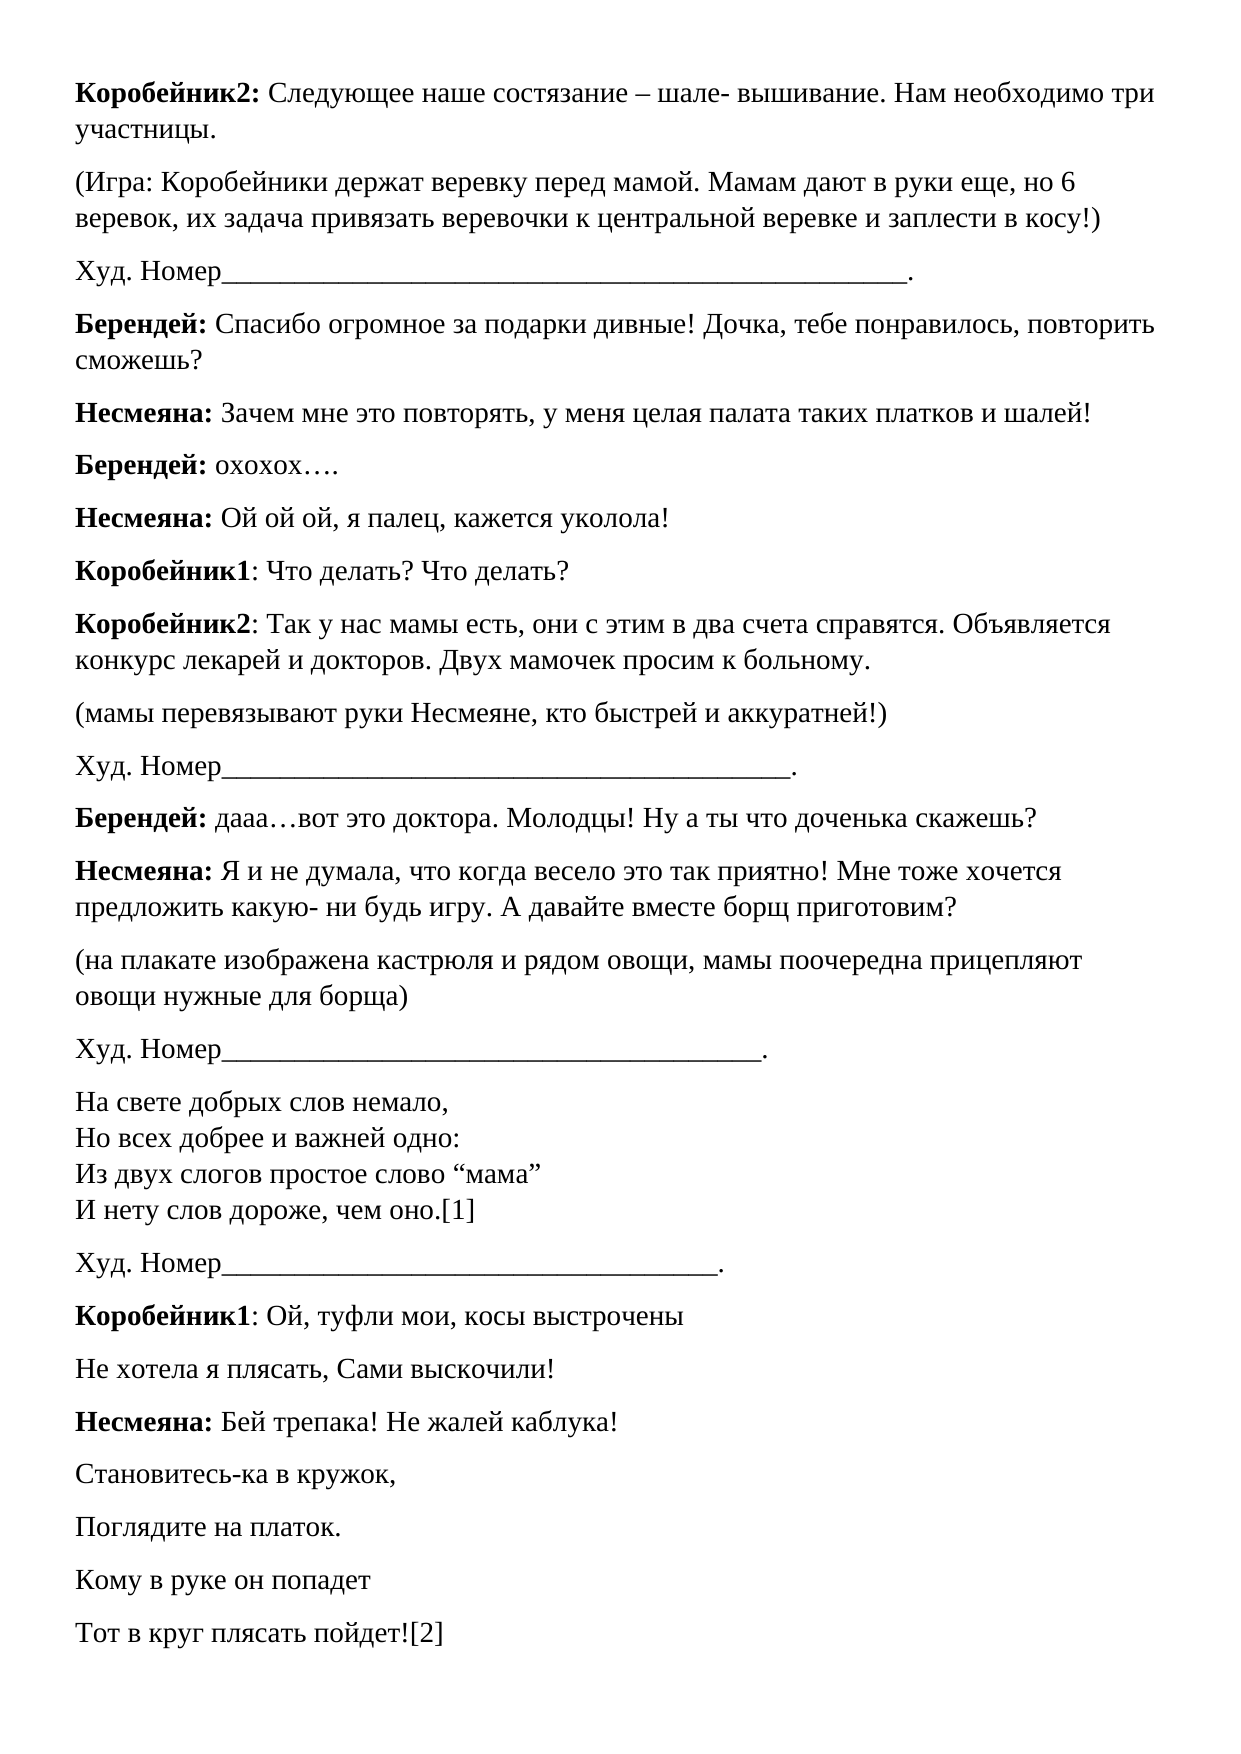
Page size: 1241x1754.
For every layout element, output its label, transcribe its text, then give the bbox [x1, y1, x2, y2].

text На свете добрых слов немало, Но всех добрее и важней одно: Из двух слогов простое слово “мама” И нету слов дороже, чем оно.[1] [75, 1084, 1165, 1226]
text Худ. Номер_______________________________________________. [75, 253, 1165, 286]
text Кому в руке он попадет [75, 1562, 1165, 1596]
text (на плакате изображена кастрюля и рядом овощи, мамы поочередна прицепляют овощи нужные для борща) [75, 942, 1165, 1012]
text Худ. Номер_______________________________________. [75, 748, 1165, 781]
text Несмеяна: Зачем мне это повторять, у меня целая палата таких платков и шалей! [75, 395, 1165, 428]
text Коробейник2: Так у нас мамы есть, они с этим в два счета справятся. Объявляется конкурс лекарей и докторов. Двух мамочек просим к больному. [75, 606, 1165, 676]
text Несмеяна: Я и не думала, что когда весело это так приятно! Мне тоже хочется предложить какую- ни будь игру. А давайте вместе борщ приготовим? [75, 853, 1165, 923]
text Худ. Номер__________________________________. [75, 1245, 1165, 1279]
text Коробейник1: Ой, туфли мои, косы выстрочены [75, 1298, 1165, 1332]
text Худ. Номер_____________________________________. [75, 1031, 1165, 1065]
text Берендей: Спасибо огромное за подарки дивные! Дочка, тебе понравилось, повторить сможешь? [75, 306, 1165, 375]
text Поглядите на платок. [75, 1509, 1165, 1543]
text Берендей: дааа…вот это доктора. Молодцы! Ну а ты что доченька скажешь? [75, 801, 1165, 834]
text Становитесь-ка в кружок, [75, 1457, 1165, 1490]
text Берендей: охохох…. [75, 447, 1165, 481]
text Не хотела я плясать, Сами выскочили! [75, 1351, 1165, 1384]
text Тот в круг плясать пойдет![2] [75, 1615, 1165, 1648]
text Несмеяна: Ой ой ой, я палец, кажется уколола! [75, 500, 1165, 534]
text (мамы перевязывают руки Несмеяне, кто быстрей и аккуратней!) [75, 695, 1165, 728]
text Коробейник2: Следующее наше состязание – шале- вышивание. Нам необходимо три участницы. [75, 75, 1165, 145]
text (Игра: Коробейники держат веревку перед мамой. Мамам дают в руки еще, но 6 веревок, их задача привязать веревочки к центральной веревке и заплести в косу!) [75, 164, 1165, 234]
text Несмеяна: Бей трепака! Не жалей каблука! [75, 1404, 1165, 1437]
text Коробейник1: Что делать? Что делать? [75, 553, 1165, 587]
